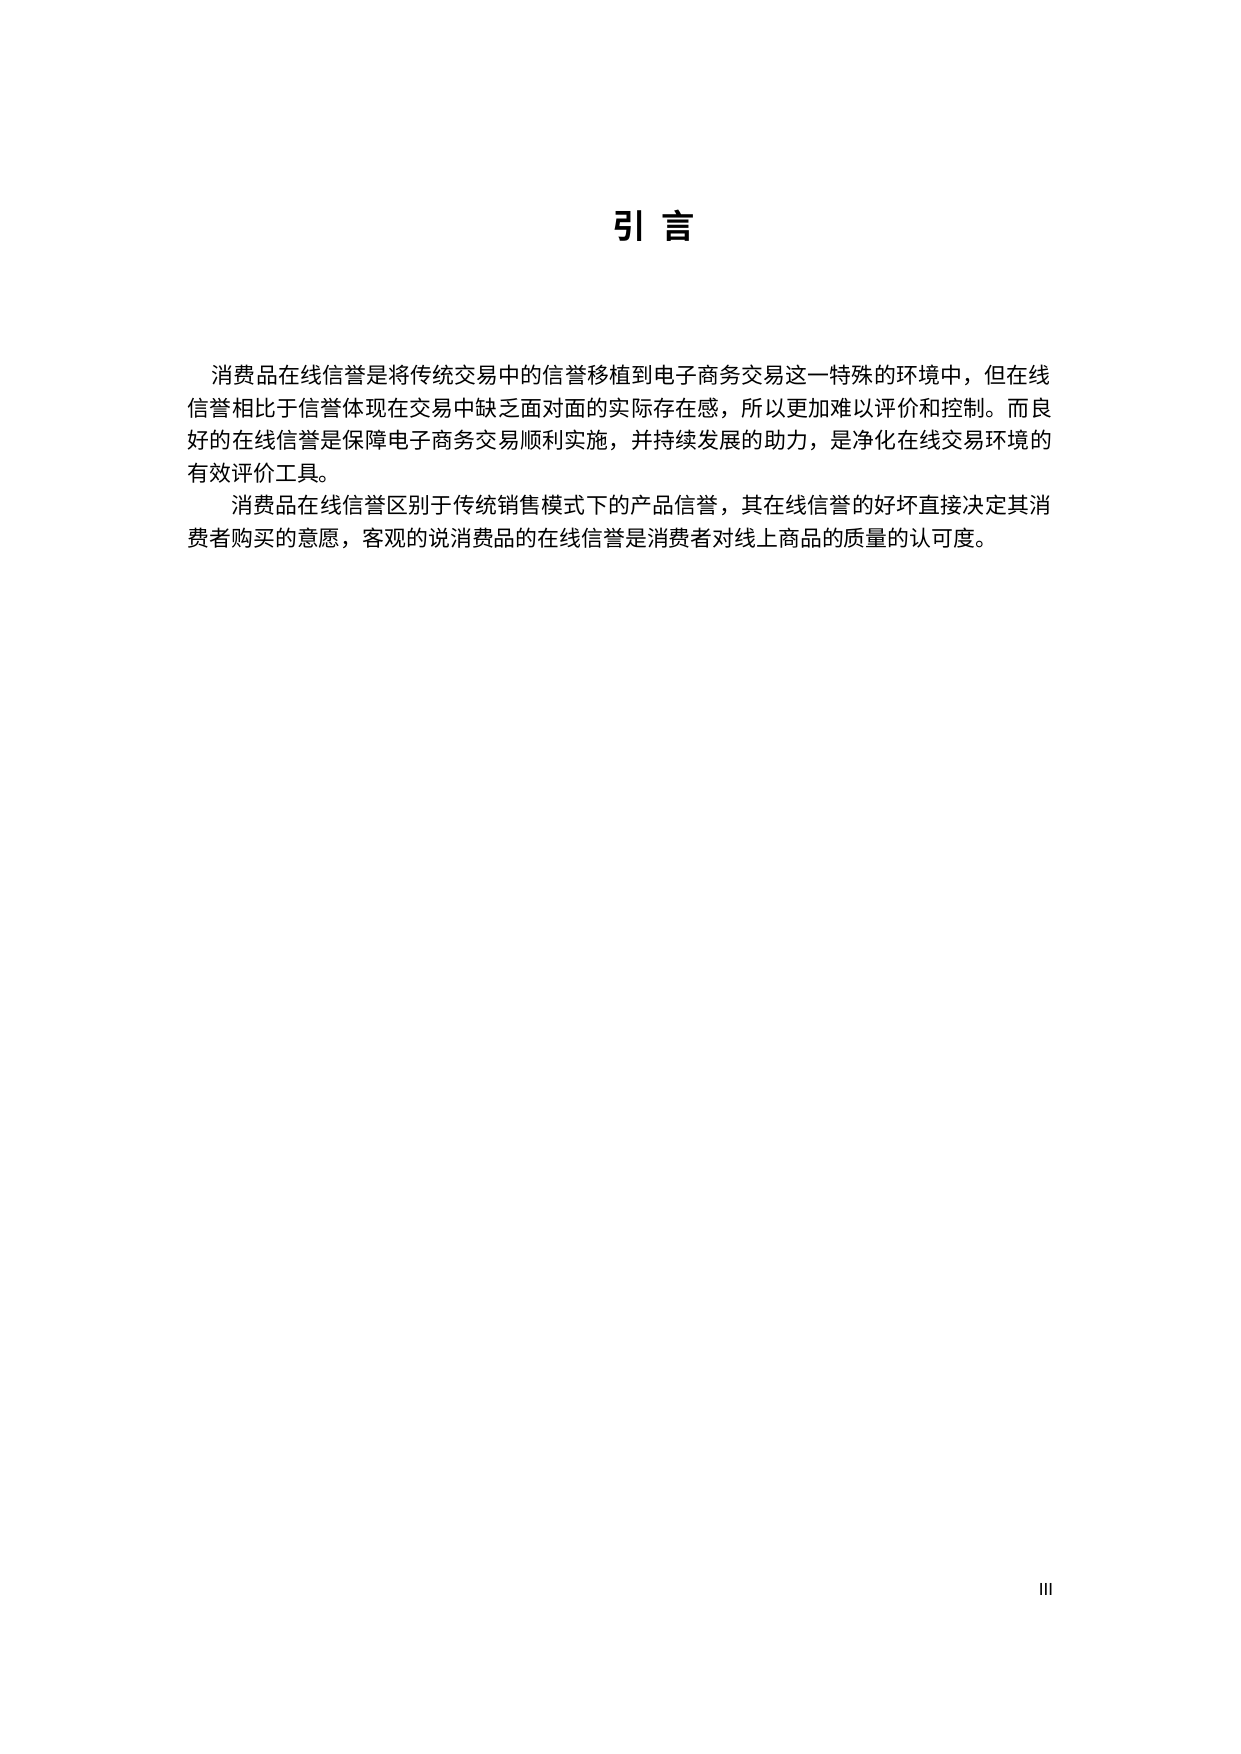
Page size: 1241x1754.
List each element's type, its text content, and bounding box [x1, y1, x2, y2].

subtitle 引 言 [187, 191, 1053, 256]
text 消费品在线信誉是将传统交易中的信誉移植到电子商务交易这一特殊的环境中，但在线信誉相比于信誉体现在交易中缺乏面对面的实际存在感，所以更加难以评价和控制。而良好的在线信誉是保障电子商务交易顺利实施，并持续发展的助力，是净化在线交易环境的有效评价工具。 [187, 358, 1053, 488]
text 消费品在线信誉区别于传统销售模式下的产品信誉，其在线信誉的好坏直接决定其消费者购买的意愿，客观的说消费品的在线信誉是消费者对线上商品的质量的认可度。 [187, 488, 1053, 553]
